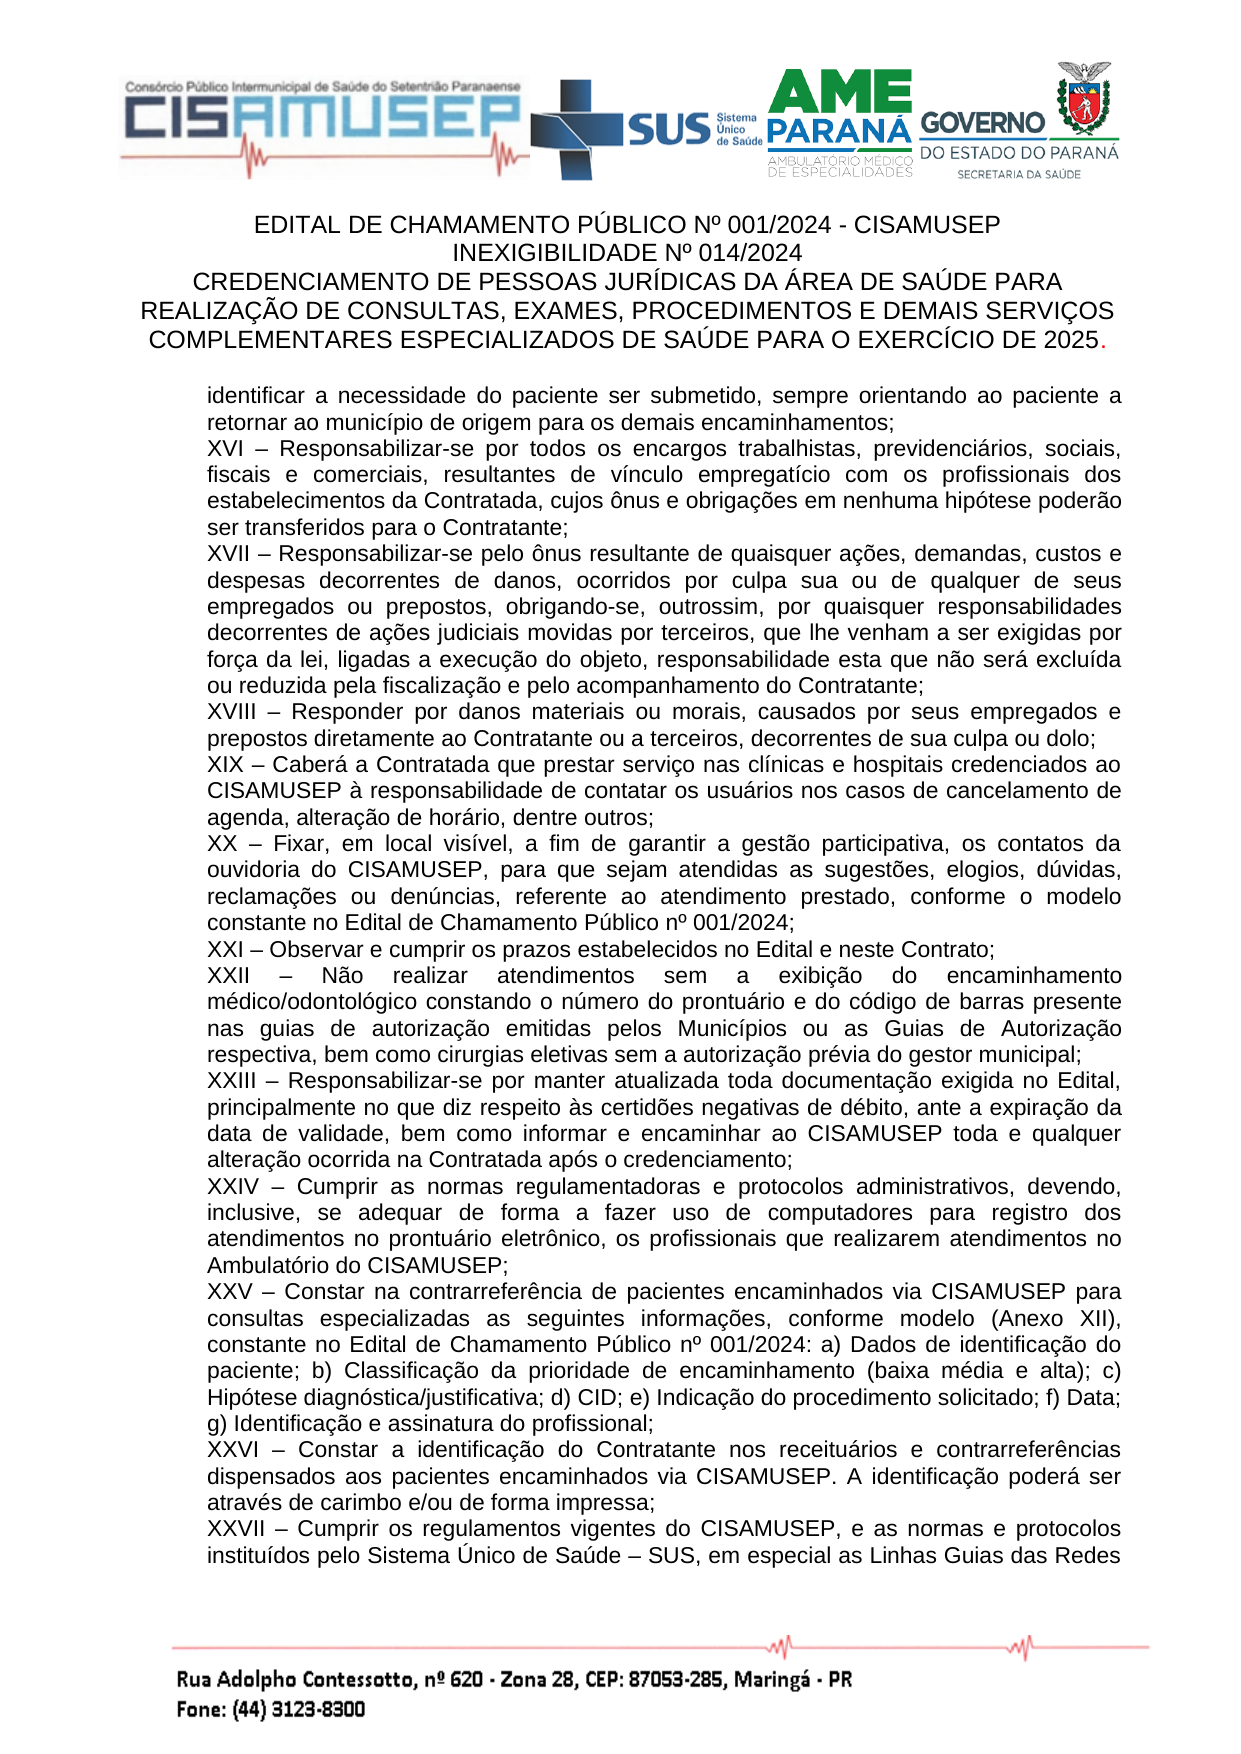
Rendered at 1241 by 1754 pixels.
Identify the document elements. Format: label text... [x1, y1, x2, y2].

text XVII – Responsabilizar-se pelo ônus resultante de quaisquer ações, demandas, custos e despesas decorrentes de danos, ocorridos por culpa sua ou de qualquer de seus empregados ou prepostos, obrigando-se, outrossim, por quaisquer responsabilidades decorrentes de ações judiciais movidas por terceiros, que lhe venham a ser exigidas por força da lei, ligadas a execução do objeto, responsabilidade esta que não será excluída ou reduzida pela fiscalização e pelo acompanhamento do Contratante; [207, 540, 1122, 698]
picture [170, 1635, 1160, 1725]
text XXIII – Responsabilizar-se por manter atualizada toda documentação exigida no Edital, principalmente no que diz respeito às certidões negativas de débito, ante a expiração da data de validade, bem como informar e encaminhar ao CISAMUSEP toda e qualquer alteração ocorrida na Contratada após o credenciamento; [207, 1067, 1122, 1173]
text XVIII – Responder por danos materiais ou morais, causados por seus empregados e prepostos diretamente ao Contratante ou a terceiros, decorrentes de sua culpa ou dolo; [207, 698, 1122, 751]
text XVI – Responsabilizar-se por todos os encargos trabalhistas, previdenciários, sociais, fiscais e comerciais, resultantes de vínculo empregatício com os profissionais dos estabelecimentos da Contratada, cujos ônus e obrigações em nenhuma hipótese poderão ser transferidos para o Contratante; [207, 435, 1122, 540]
text XXVI – Constar a identificação do Contratante nos receituários e contrarreferências dispensados aos pacientes encaminhados via CISAMUSEP. A identificação poderá ser através de carimbo e/ou de forma impressa; [207, 1436, 1122, 1515]
text XXII – Não realizar atendimentos sem a exibição do encaminhamento médico/odontológico constando o número do prontuário e do código de barras presente nas guias de autorização emitidas pelos Municípios ou as Guias de Autorização respectiva, bem como cirurgias eletivas sem a autorização prévia do gestor municipal; [207, 962, 1122, 1067]
text XIX – Caberá a Contratada que prestar serviço nas clínicas e hospitais credenciados ao CISAMUSEP à responsabilidade de contatar os usuários nos casos de cancelamento de agenda, alteração de horário, dentre outros; [207, 751, 1122, 830]
text XXIV – Cumprir as normas regulamentadoras e protocolos administrativos, devendo, inclusive, se adequar de forma a fazer uso de computadores para registro dos atendimentos no prontuário eletrônico, os profissionais que realizarem atendimentos no Ambulatório do CISAMUSEP; [207, 1173, 1122, 1278]
text XXI – Observar e cumprir os prazos estabelecidos no Edital e neste Contrato; [207, 936, 1122, 962]
text XXV – Constar na contrarreferência de pacientes encaminhados via CISAMUSEP para consultas especializadas as seguintes informações, conforme modelo (Anexo XII), constante no Edital de Chamamento Público nº 001/2024: a) Dados de identificação do paciente; b) Classificação da prioridade de encaminhamento (baixa média e alta); c) Hipótese diagnóstica/justificativa; d) CID; e) Indicação do procedimento solicitado; f) Data; g) Identificação e assinatura do profissional; [207, 1278, 1122, 1436]
picture [118, 59, 1121, 181]
text XX – Fixar, em local visível, a fim de garantir a gestão participativa, os contatos da ouvidoria do CISAMUSEP, para que sejam atendidas as sugestões, elogios, dúvidas, reclamações ou denúncias, referente ao atendimento prestado, conforme o modelo constante no Edital de Chamamento Público nº 001/2024; [207, 830, 1122, 936]
